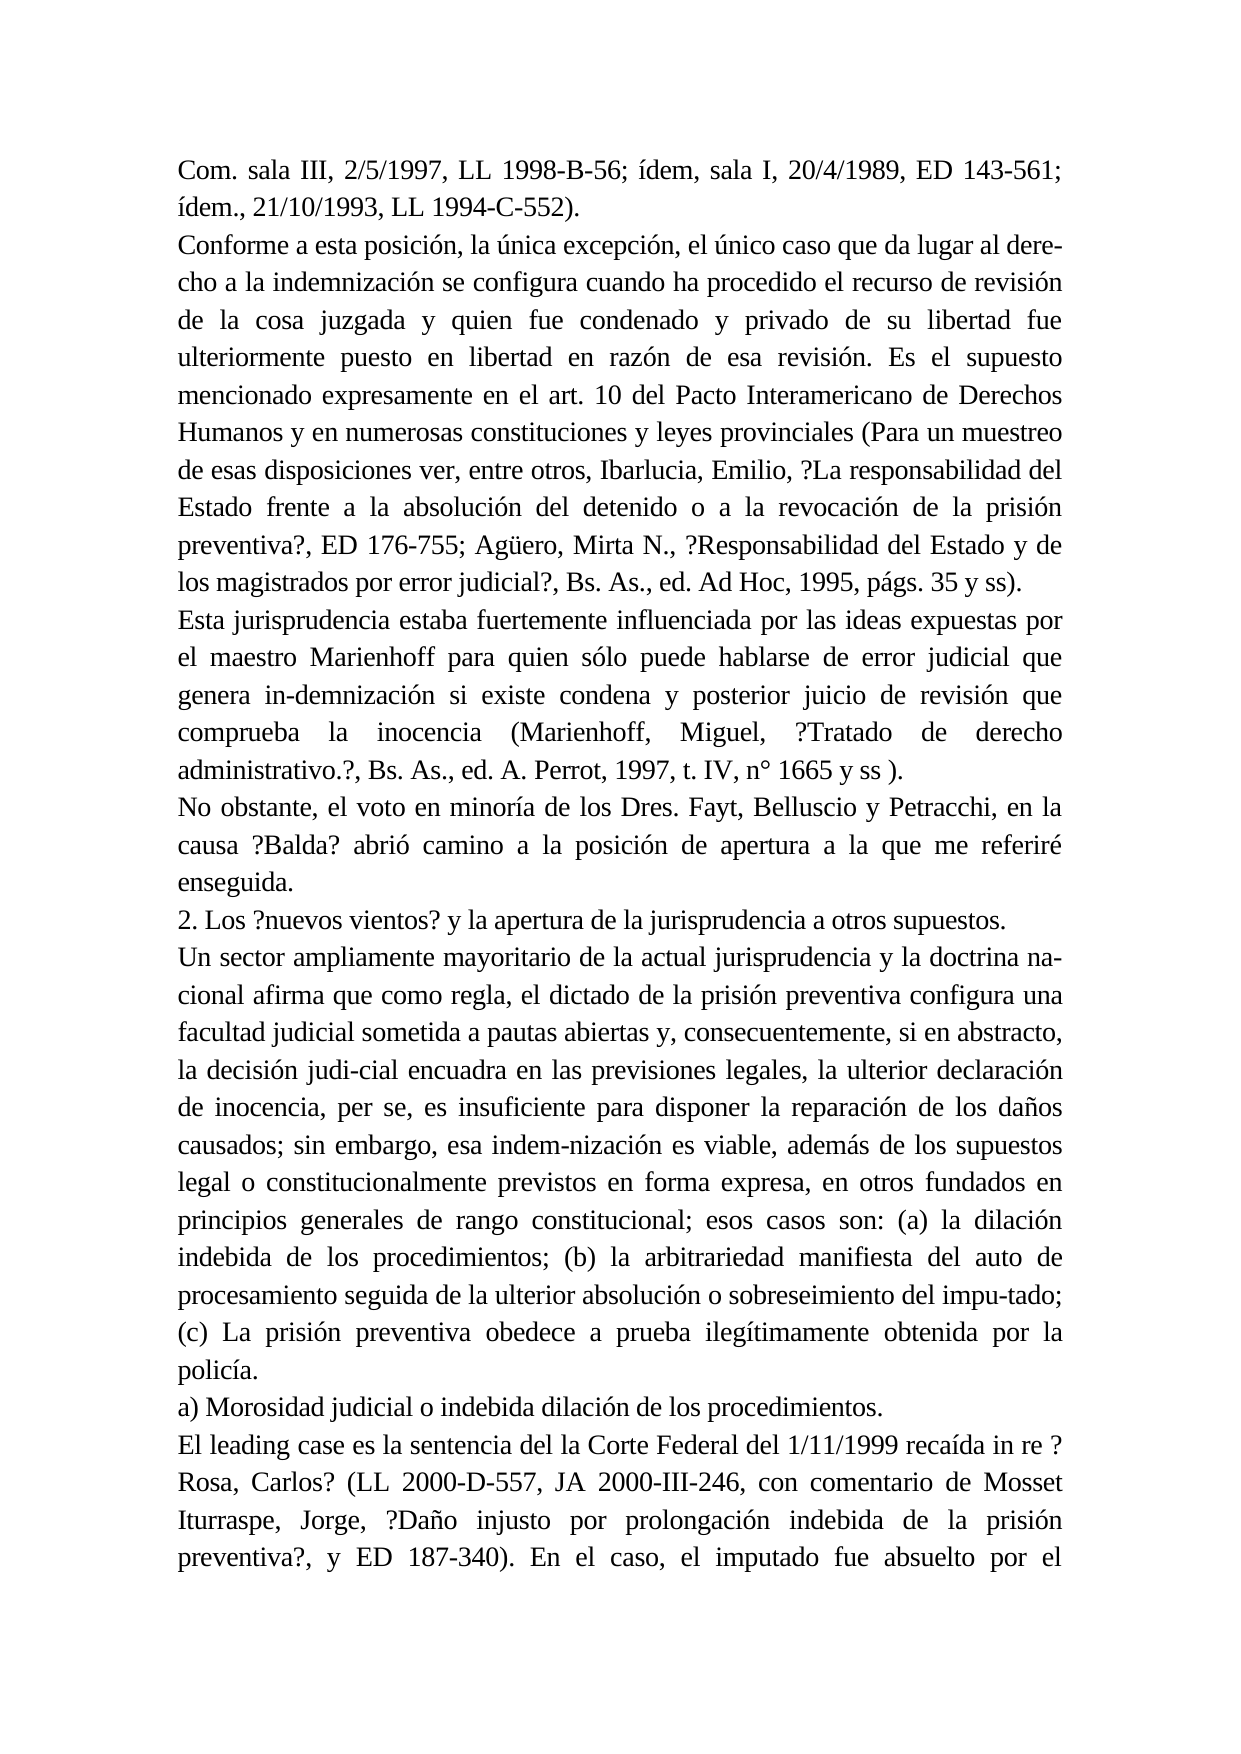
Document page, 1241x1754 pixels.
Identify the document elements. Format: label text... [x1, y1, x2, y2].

text 2. Los ?nuevos vientos? y la apertura de la jurisprudencia a otros supuestos. [177, 898, 1063, 935]
text Un sector ampliamente mayoritario de la actual jurisprudencia y la doctrina na-cional afirma que como regla, el dictado de la prisión preventiva configura una facultad judicial sometida a pautas abiertas y, consecuentemente, si en abstracto, la decisión judi-cial encuadra en las previsiones legales, la ulterior declaración de inocencia, per se, es insuficiente para disponer la reparación de los daños causados; sin embargo, esa indem-nización es viable, además de los supuestos legal o constitucionalmente previstos en forma expresa, en otros fundados en principios generales de rango constitucional; esos casos son: (a) la dilación indebida de los procedimientos; (b) la arbitrariedad manifiesta del auto de procesamiento seguida de la ulterior absolución o sobreseimiento del impu-tado; (c) La prisión preventiva obedece a prueba ilegítimamente obtenida por la policía. [177, 935, 1063, 1385]
text No obstante, el voto en minoría de los Dres. Fayt, Belluscio y Petracchi, en la causa ?Balda? abrió camino a la posición de apertura a la que me referiré enseguida. [177, 785, 1063, 898]
text Conforme a esta posición, la única excepción, el único caso que da lugar al dere-cho a la indemnización se configura cuando ha procedido el recurso de revisión de la cosa juzgada y quien fue condenado y privado de su libertad fue ulteriormente puesto en libertad en razón de esa revisión. Es el supuesto mencionado expresamente en el art. 10 del Pacto Interamericano de Derechos Humanos y en numerosas constituciones y leyes provinciales (Para un muestreo de esas disposiciones ver, entre otros, Ibarlucia, Emilio, ?La responsabilidad del Estado frente a la absolución del detenido o a la revocación de la prisión preventiva?, ED 176-755; Agüero, Mirta N., ?Responsabilidad del Estado y de los magistrados por error judicial?, Bs. As., ed. Ad Hoc, 1995, págs. 35 y ss). [177, 223, 1063, 598]
text Esta jurisprudencia estaba fuertemente influenciada por las ideas expuestas por el maestro Marienhoff para quien sólo puede hablarse de error judicial que genera in-demnización si existe condena y posterior juicio de revisión que comprueba la inocencia (Marienhoff, Miguel, ?Tratado de derecho administrativo.?, Bs. As., ed. A. Perrot, 1997, t. IV, n° 1665 y ss ). [177, 598, 1063, 785]
text a) Morosidad judicial o indebida dilación de los procedimientos. [177, 1385, 1063, 1423]
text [177, 1423, 1063, 1573]
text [177, 148, 1063, 223]
